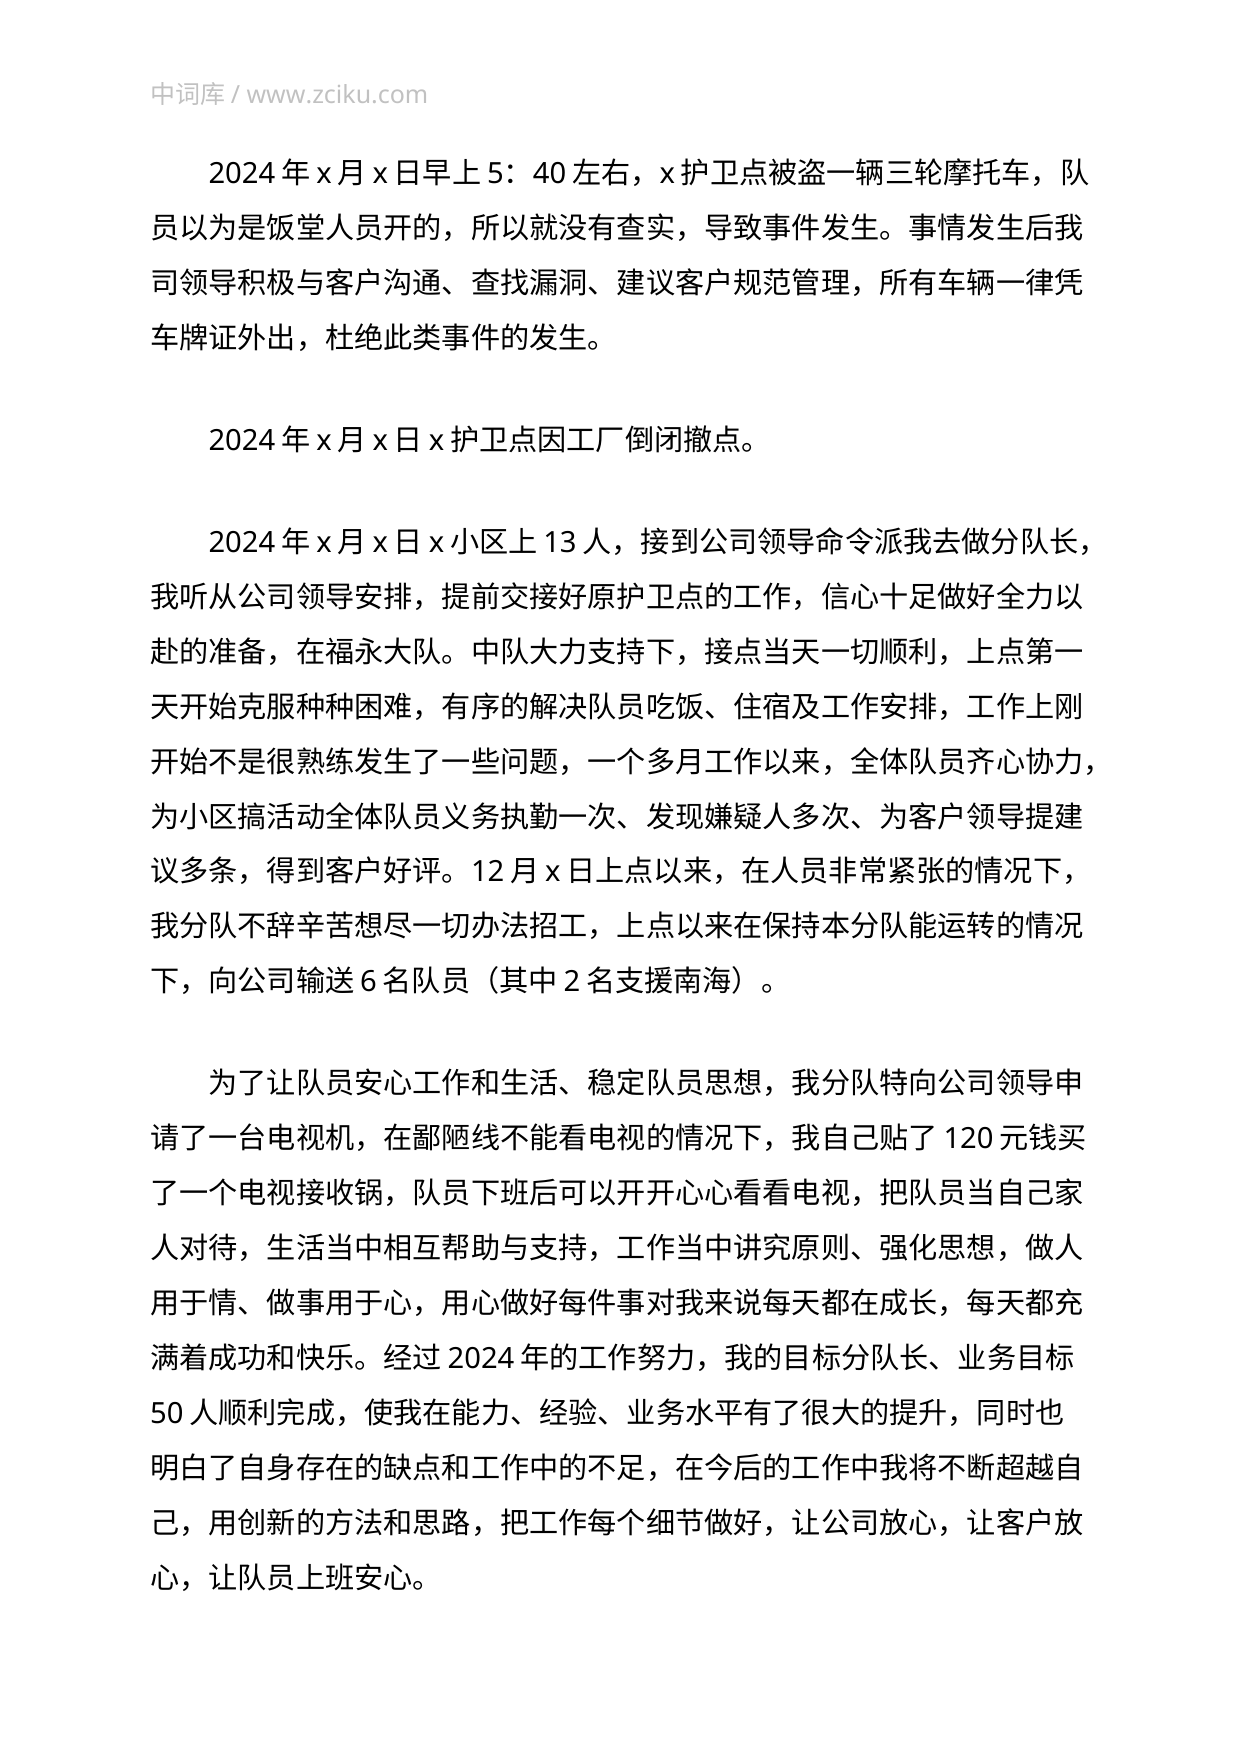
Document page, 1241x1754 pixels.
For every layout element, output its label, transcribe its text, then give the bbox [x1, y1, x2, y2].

text 2024年x月x日早上5：40左右，x护卫点被盗一辆三轮摩托车，队员以为是饭堂人员开的，所以就没有查实，导致事件发生。事情发生后我司领导积极与客户沟通、查找漏洞、建议客户规范管理，所有车辆一律凭车牌证外出，杜绝此类事件的发生。 [150, 150, 1090, 357]
text 为了让队员安心工作和生活、稳定队员思想，我分队特向公司领导申请了一台电视机，在鄙陋线不能看电视的情况下，我自己贴了120元钱买了一个电视接收锅，队员下班后可以开开心心看看电视，把队员当自己家人对待，生活当中相互帮助与支持，工作当中讲究原则、强化思想，做人用于情、做事用于心，用心做好每件事对我来说每天都在成长，每天都充满着成功和快乐。经过2024年的工作努力，我的目标分队长、业务目标50人顺利完成，使我在能力、经验、业务水平有了很大的提升，同时也明白了自身存在的缺点和工作中的不足，在今后的工作中我将不断超越自己，用创新的方法和思路，把工作每个细节做好，让公司放心，让客户放心，让队员上班安心。 [150, 1060, 1090, 1597]
text 2024年x月x日x小区上13人，接到公司领导命令派我去做分队长，我听从公司领导安排，提前交接好原护卫点的工作，信心十足做好全力以赴的准备，在福永大队。中队大力支持下，接点当天一切顺利，上点第一天开始克服种种困难，有序的解决队员吃饭、住宿及工作安排，工作上刚开始不是很熟练发生了一些问题，一个多月工作以来，全体队员齐心协力，为小区搞活动全体队员义务执勤一次、发现嫌疑人多次、为客户领导提建议多条，得到客户好评。12月x日上点以来，在人员非常紧张的情况下，我分队不辞辛苦想尽一切办法招工，上点以来在保持本分队能运转的情况下，向公司输送6名队员（其中2名支援南海）。 [150, 518, 1090, 1000]
text 2024年x月x日x护卫点因工厂倒闭撤点。 [150, 417, 1090, 459]
